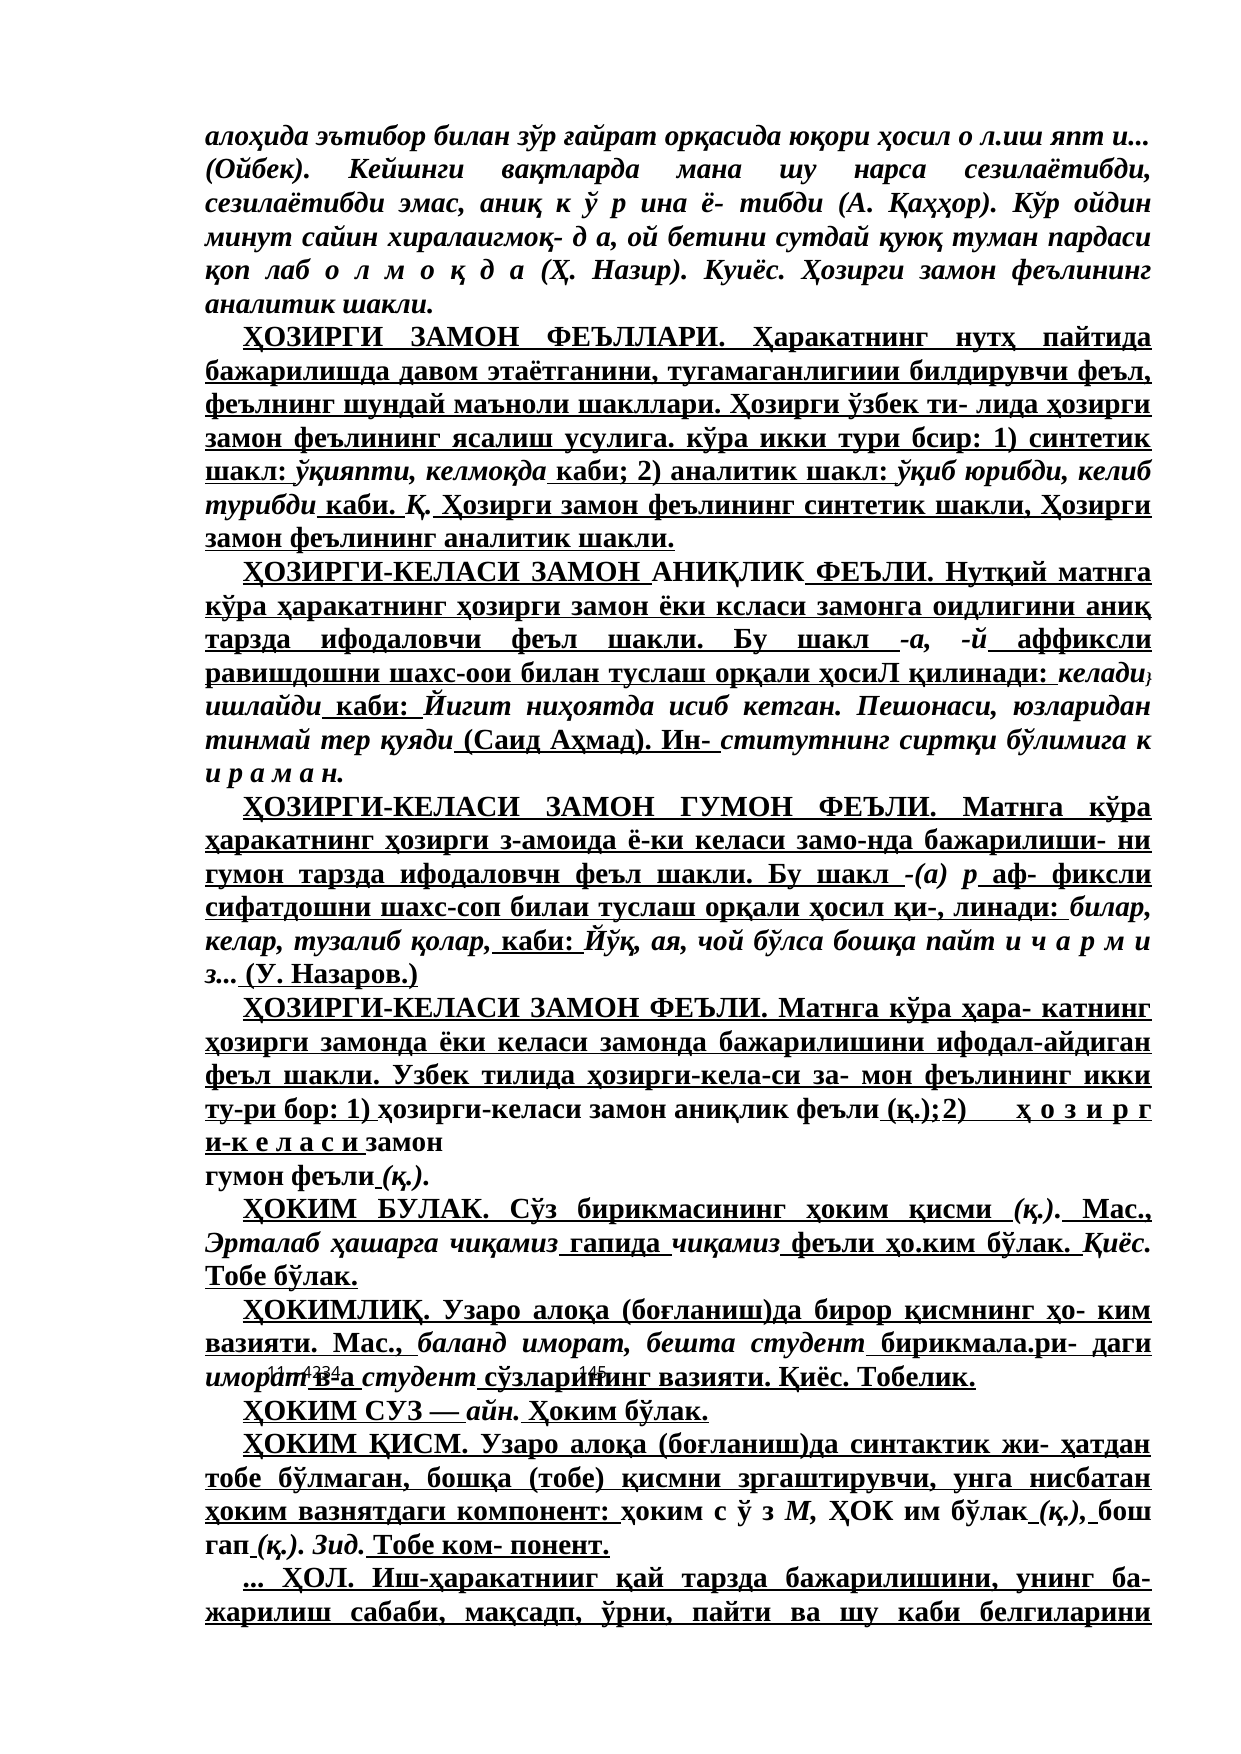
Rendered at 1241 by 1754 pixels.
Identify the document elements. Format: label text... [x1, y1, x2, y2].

text ҲОЗИРГИ-КЕЛАСИ ЗАМОН АНИҚЛИК ФЕЪЛИ. Нутқий матнга кўра ҳаракатнинг ҳозирги замон ёки ксласи замонга оидлигини аниқ тарзда ифодаловчи феъл шакли. Бу шакл -а, -й аффиксли равишдошни шахс-оои билан туслаш орқали ҳосиЛ қилинади: келади} ишлайди каби: Йигит ниҳоятда исиб кетган. Пешонаси, юзларидан тинмай тер қуяди (Саид Аҳмад). Ин- ститутнинг сиртқи бўлимига к и р а м а н. [205, 618, 1152, 789]
text ҲОЗИРГИ-КЕЛАСИ ЗАМОН АНИҚЛИК ФЕЪЛИ. Нутқий матнга кўра ҳаракатнинг ҳозирги замон ёки ксласи замонга оидлигини аниқ тарзда ифодаловчи феъл шакли. Бу шакл -а, -й аффиксли равишдошни шахс-оои билан туслаш орқали ҳосиЛ қилинади: келади} ишлайди каби: Йигит ниҳоятда исиб кетган. Пешонаси, юзларидан тинмай тер қуяди (Саид Аҳмад). Ин- ститутнинг сиртқи бўлимига к и р а м а н. [205, 554, 1152, 617]
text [205, 118, 1152, 319]
text ҲОЗИРГИ ЗАМОН ФЕЪЛЛАРИ. Ҳаракатнинг нутҳ пайтида бажарилишда давом этаётганини, тугамаганлигиии билдирувчи феъл, феълнинг шундай маъноли шакллари. Ҳозирги ўзбек ти- лида ҳозирги замон феълининг ясалиш усулига. кўра икки тури бсир: 1) синтетик шакл: ўқияпти, келмоқда каби; 2) аналитик шакл: ўқиб юрибди, келиб турибди каби. Қ. Ҳозирги замон феълининг синтетик шакли, Ҳозирги замон феълининг аналитик шакли. [205, 417, 1152, 449]
text ҲОЗИРГИ ЗАМОН ФЕЪЛЛАРИ. Ҳаракатнинг нутҳ пайтида бажарилишда давом этаётганини, тугамаганлигиии билдирувчи феъл, феълнинг шундай маъноли шакллари. Ҳозирги ўзбек ти- лида ҳозирги замон феълининг ясалиш усулига. кўра икки тури бсир: 1) синтетик шакл: ўқияпти, келмоқда каби; 2) аналитик шакл: ўқиб юрибди, келиб турибди каби. Қ. Ҳозирги замон феълининг синтетик шакли, Ҳозирги замон феълининг аналитик шакли. [205, 319, 1152, 382]
text ҲОЗИРГИ-КЕЛАСИ ЗАМОН ГУМОН ФЕЪЛИ. Матнга кўра ҳаракатнинг ҳозирги з-амоида ё-ки келаси замо-нда бажарилиши- ни гумон тарзда ифодаловчн феъл шакли. Бу шакл -(а) р аф- фиксли сифатдошни шахс-соп билаи туслаш орқали ҳосил қи-, линади: билар, келар, тузалиб қолар, каби: Йўқ, ая, чой бўлса бошқа пайт и ч а р м и з... (У. Назаров.) [205, 789, 1152, 851]
text ҲОЗИРГИ ЗАМОН ФЕЪЛЛАРИ. Ҳаракатнинг нутҳ пайтида бажарилишда давом этаётганини, тугамаганлигиии билдирувчи феъл, феълнинг шундай маъноли шакллари. Ҳозирги ўзбек ти- лида ҳозирги замон феълининг ясалиш усулига. кўра икки тури бсир: 1) синтетик шакл: ўқияпти, келмоқда каби; 2) аналитик шакл: ўқиб юрибди, келиб турибди каби. Қ. Ҳозирги замон феълининг синтетик шакли, Ҳозирги замон феълининг аналитик шакли. [205, 384, 1152, 415]
text ҲОКИМЛИҚ. Узаро алоқа (боғланиш)да бирор қисмнинг ҳо- ким вазияти. Мас., баланд иморат, бешта студент бирикмала.ри- даги иморат в-а студент сўзларининг вазияти. Қиёс. Тобелик. [205, 1292, 1152, 1393]
text ҲОКИМ БУЛАК. Сўз бирикмасининг ҳоким қисми (қ.). Мас., Эрталаб ҳашарга чиқамиз гапида чиқамиз феъли ҳо.ким бўлак. Қиёс. Тобе бўлак. [205, 1191, 1152, 1292]
text ҲОЗИРГИ ЗАМОН ФЕЪЛЛАРИ. Ҳаракатнинг нутҳ пайтида бажарилишда давом этаётганини, тугамаганлигиии билдирувчи феъл, феълнинг шундай маъноли шакллари. Ҳозирги ўзбек ти- лида ҳозирги замон феълининг ясалиш усулига. кўра икки тури бсир: 1) синтетик шакл: ўқияпти, келмоқда каби; 2) аналитик шакл: ўқиб юрибди, келиб турибди каби. Қ. Ҳозирги замон феълининг синтетик шакли, Ҳозирги замон феълининг аналитик шакли. [205, 451, 1152, 554]
text ҲОЗИРГИ-КЕЛАСИ ЗАМОН ГУМОН ФЕЪЛИ. Матнга кўра ҳаракатнинг ҳозирги з-амоида ё-ки келаси замо-нда бажарилиши- ни гумон тарзда ифодаловчн феъл шакли. Бу шакл -(а) р аф- фиксли сифатдошни шахс-соп билаи туслаш орқали ҳосил қи-, линади: билар, келар, тузалиб қолар, каби: Йўқ, ая, чой бўлса бошқа пайт и ч а р м и з... (У. Назаров.) [205, 853, 1152, 990]
text ҲОЗИРГИ-КЕЛАСИ ЗАМОН ФЕЪЛИ. Матнга кўра ҳара- катнинг ҳозирги замонда ёки келаси замонда бажарилишини ифодал-айдиган феъл шакли. Узбек тилида ҳозирги-кела-си за- мон феълининг икки ту-ри бор: 1) ҳозирги-келаси замон аниқлик феъли (қ.); 2) ҳ о з и р г и-к е л а с и замон [205, 1088, 1152, 1158]
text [205, 1560, 1152, 1623]
text ҲОКИМ ҚИСМ. Узаро алоқа (боғланиш)да синтактик жи- ҳатдан тобе бўлмаган, бошқа (тобе) қисмни зргаштирувчи, унга нисбатан ҳоким вазнятдаги компонент: ҳоким с ў з М, ҲОК им бўлак (қ.), бош гап (қ.). Зид. Тобе ком- понент. [205, 1490, 1152, 1560]
text ҲОЗИРГИ-КЕЛАСИ ЗАМОН ФЕЪЛИ. Матнга кўра ҳара- катнинг ҳозирги замонда ёки келаси замонда бажарилишини ифодал-айдиган феъл шакли. Узбек тилида ҳозирги-кела-си за- мон феълининг икки ту-ри бор: 1) ҳозирги-келаси замон аниқлик феъли (қ.); 2) ҳ о з и р г и-к е л а с и замон [205, 990, 1152, 1053]
text ҲОКИМ ҚИСМ. Узаро алоқа (боғланиш)да синтактик жи- ҳатдан тобе бўлмаган, бошқа (тобе) қисмни зргаштирувчи, унга нисбатан ҳоким вазнятдаги компонент: ҳоким с ў з М, ҲОК им бўлак (қ.), бош гап (қ.). Зид. Тобе ком- понент. [205, 1426, 1152, 1489]
text гумон феъли (қ.). [205, 1158, 1152, 1191]
text ҲОЗИРГИ-КЕЛАСИ ЗАМОН ФЕЪЛИ. Матнга кўра ҳара- катнинг ҳозирги замонда ёки келаси замонда бажарилишини ифодал-айдиган феъл шакли. Узбек тилида ҳозирги-кела-си за- мон феълининг икки ту-ри бор: 1) ҳозирги-келаси замон аниқлик феъли (қ.); 2) ҳ о з и р г и-к е л а с и замон [205, 1054, 1152, 1086]
text ҲОКИМ СУЗ — айн. Ҳоким бўлак. [205, 1393, 1152, 1426]
